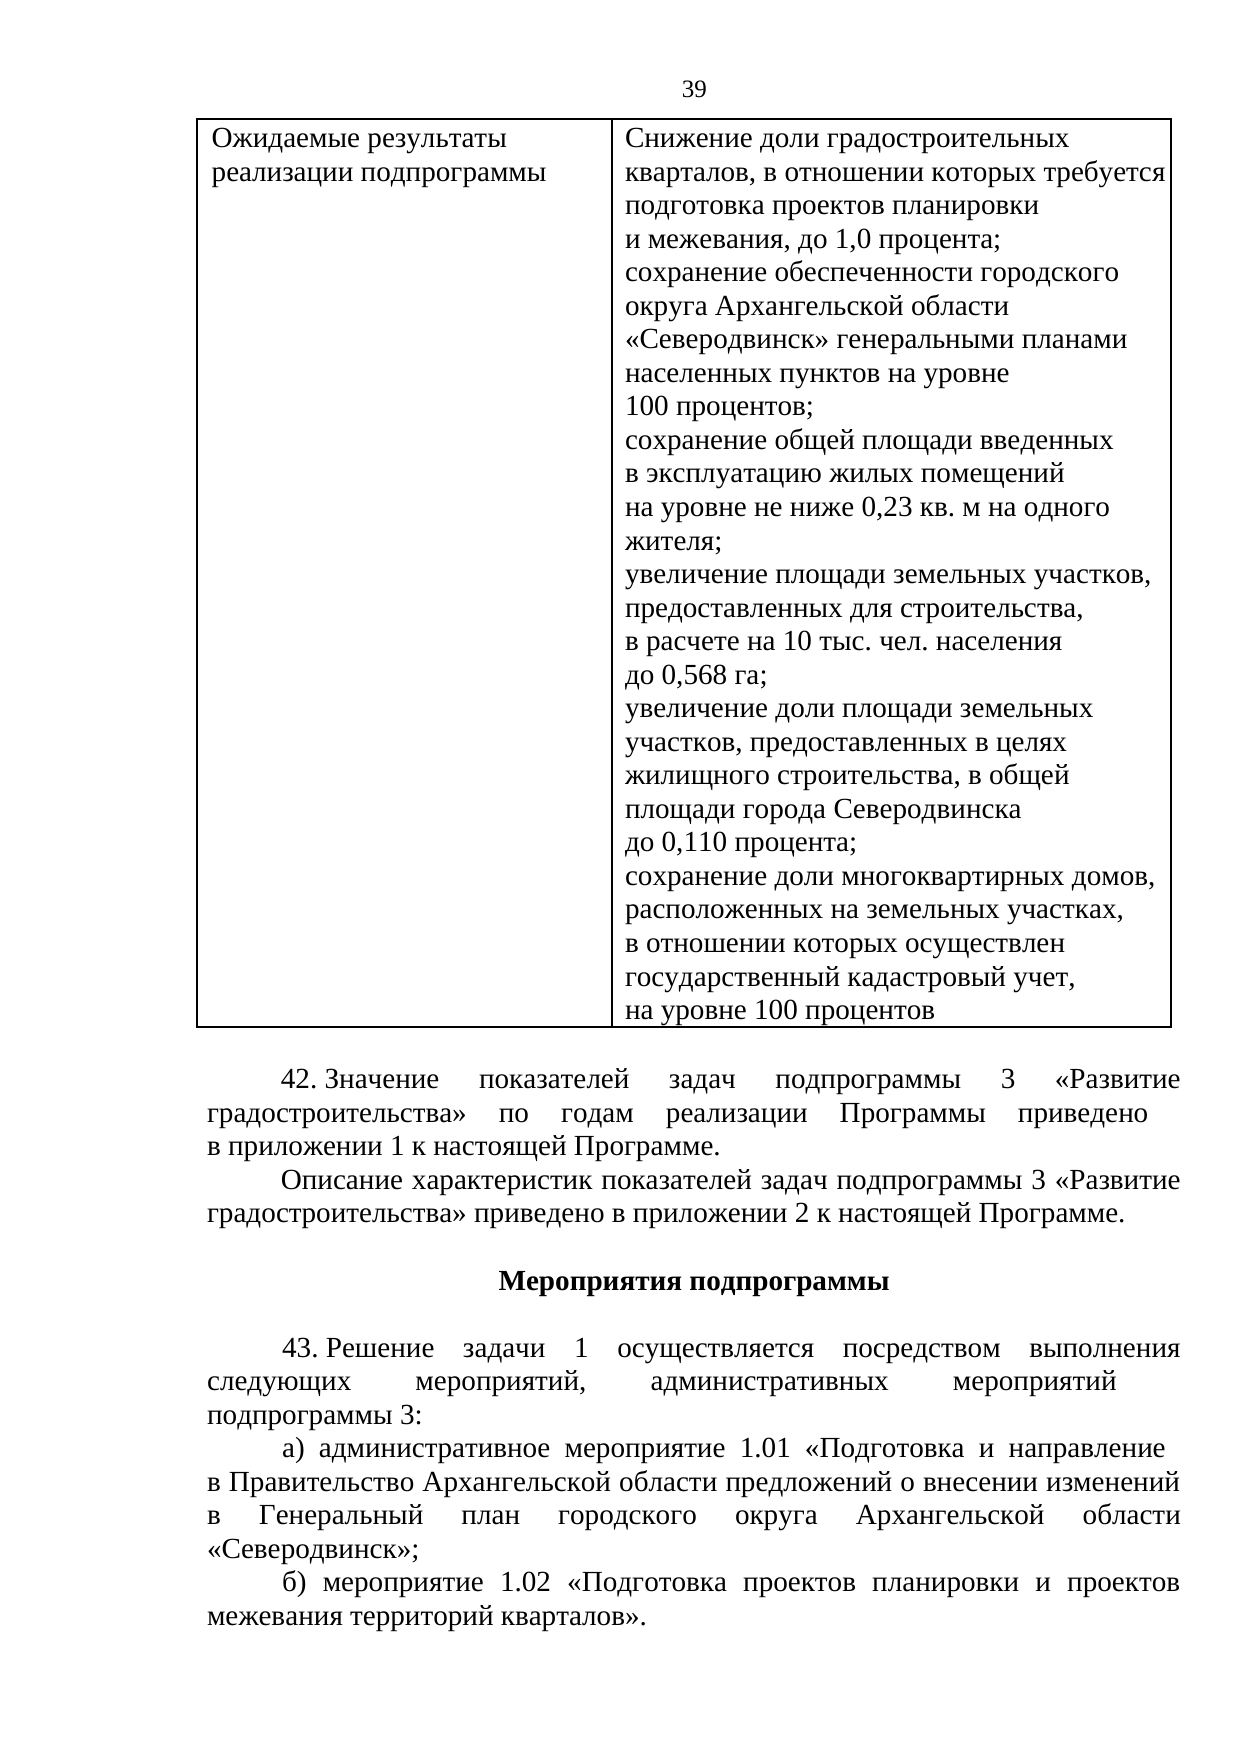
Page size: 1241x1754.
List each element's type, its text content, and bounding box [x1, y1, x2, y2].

text 42. Значение показателей задач подпрограммы 3 «Развитие градостроительства» по годам реализации Программы приведено в приложении 1 к настоящей Программе. [207, 1061, 1181, 1162]
text 43. Решение задачи 1 осуществляется посредством выполнения следующих мероприятий, административных мероприятий подпрограммы 3: [207, 1330, 1181, 1430]
table_cell Ожидаемые результаты реализации подпрограммы [198, 120, 611, 1026]
text а) административное мероприятие 1.01 «Подготовка и направление в Правительство Архангельской области предложений о внесении изменений в Генеральный план городского округа Архангельской области «Северодвинск»; [207, 1430, 1181, 1564]
text Описание характеристик показателей задач подпрограммы 3 «Развитие градостроительства» приведено в приложении 2 к настоящей Программе. [207, 1162, 1181, 1229]
text б) мероприятие 1.02 «Подготовка проектов планировки и проектов межевания территорий кварталов». [207, 1564, 1181, 1632]
text Мероприятия подпрограммы [207, 1263, 1181, 1296]
table_cell Снижение доли градостроительных кварталов, в отношении которых требуется подготовка проектов планировки и межевания, до 1,0 процента; сохранение обеспеченности городского округа Архангельской области «Северодвинск» генеральными планами населенных пунктов на уровне 100 процентов; сохранение общей площади введенных в эксплуатацию жилых помещений на уровне не ниже 0,23 кв. м на одного жителя; увеличение площади земельных участков, предоставленных для строительства, в расчете на 10 тыс. чел. населения до 0,568 га; увеличение доли площади земельных участков, предоставленных в целях жилищного строительства, в общей площади города Северодвинска до 0,110 процента; сохранение доли многоквартирных домов, расположенных на земельных участках, в отношении которых осуществлен государственный кадастровый учет, на уровне 100 процентов [613, 120, 1170, 1026]
